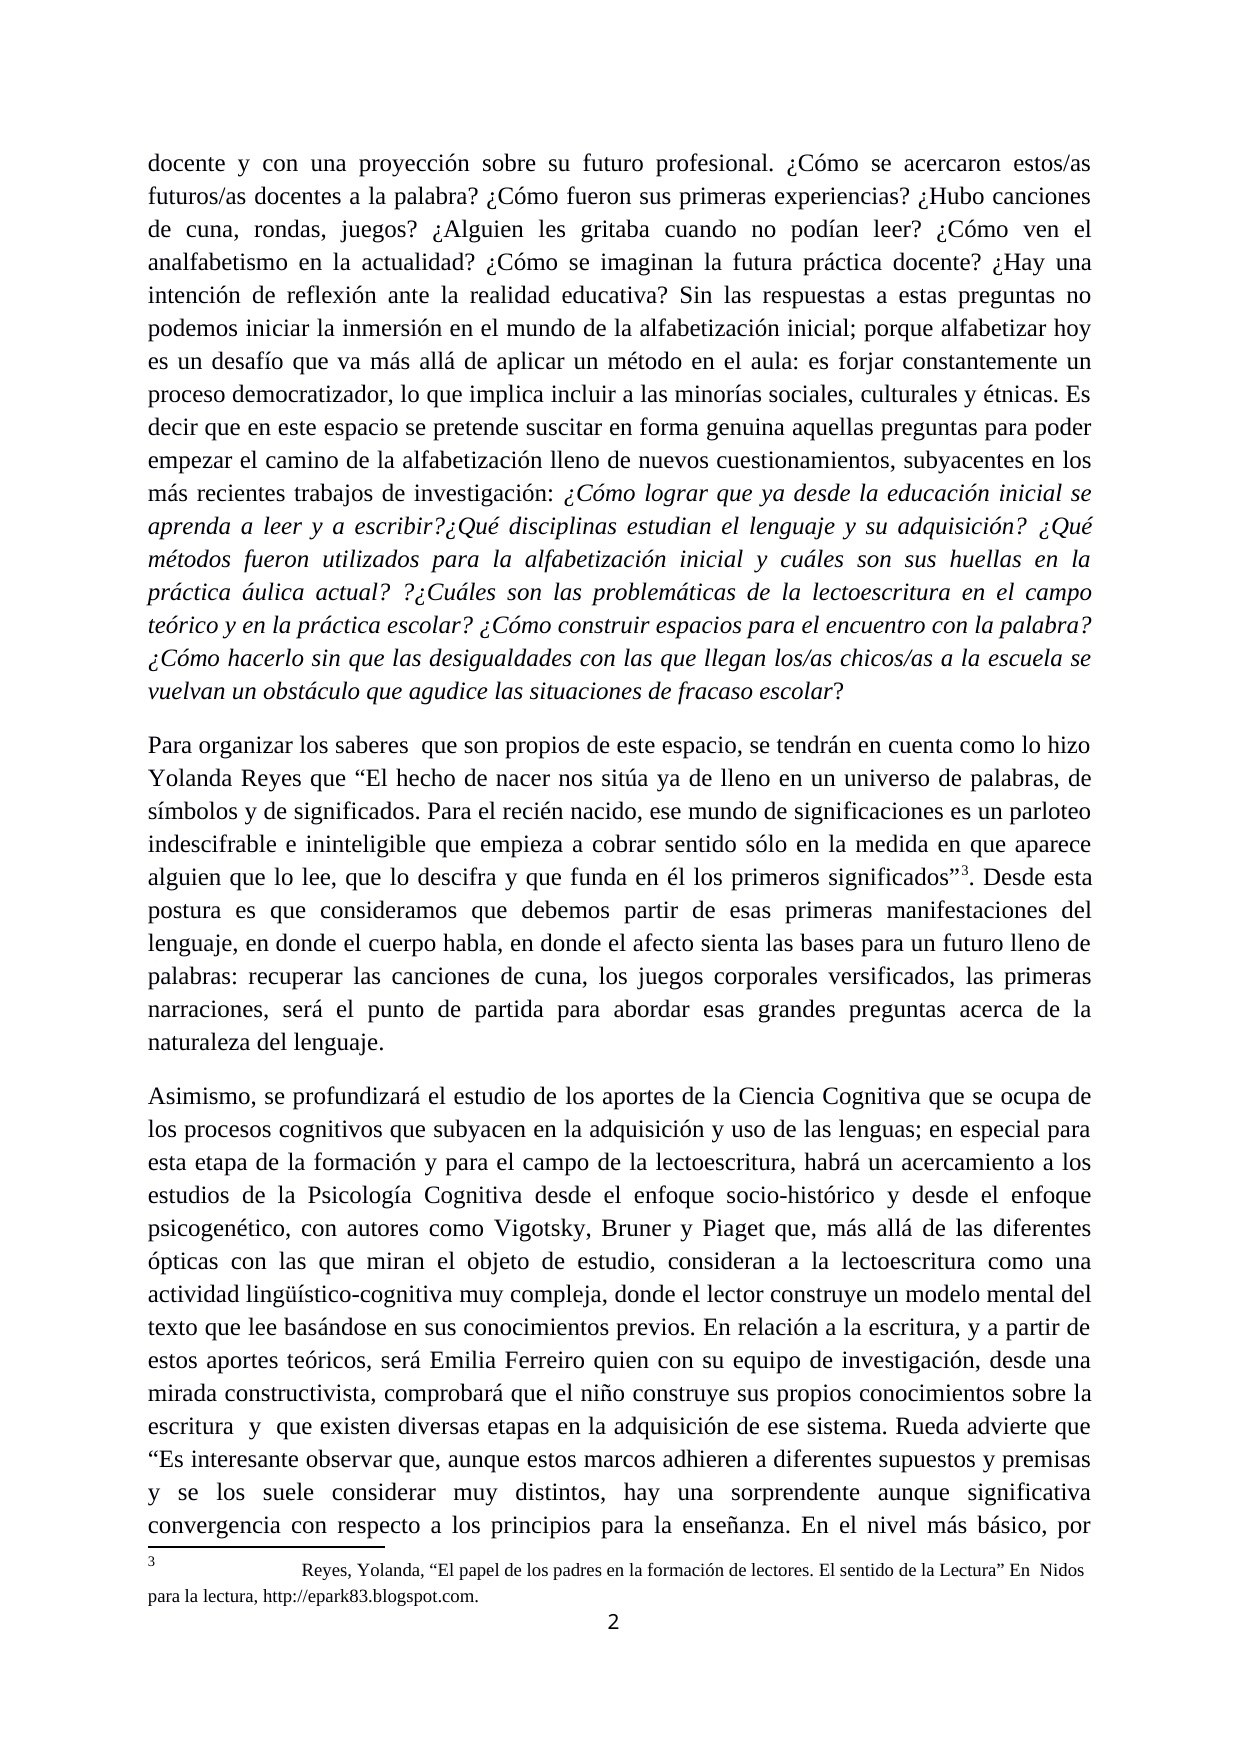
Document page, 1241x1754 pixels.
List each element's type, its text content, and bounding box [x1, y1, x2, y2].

text Para organizar los saberes que son propios de este espacio, se tendrán en cuenta como lo hizo Yolanda Reyes que “El hecho de nacer nos sitúa ya de lleno en un universo de palabras, de símbolos y de significados. Para el recién nacido, ese mundo de significaciones es un parloteo indescifrable e ininteligible que empieza a cobrar sentido sólo en la medida en que aparece alguien que lo lee, que lo descifra y que funda en él los primeros significados”. Desde esta postura es que consideramos que debemos partir de esas primeras manifestaciones del lenguaje, en donde el cuerpo habla, en donde el afecto sienta las bases para un futuro lleno de palabras: recuperar las canciones de cuna, los juegos corporales versificados, las primeras narraciones, será el punto de partida para abordar esas grandes preguntas acerca de la naturaleza del lenguaje. [148, 730, 1092, 1056]
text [148, 148, 1092, 705]
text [148, 1081, 1092, 1539]
